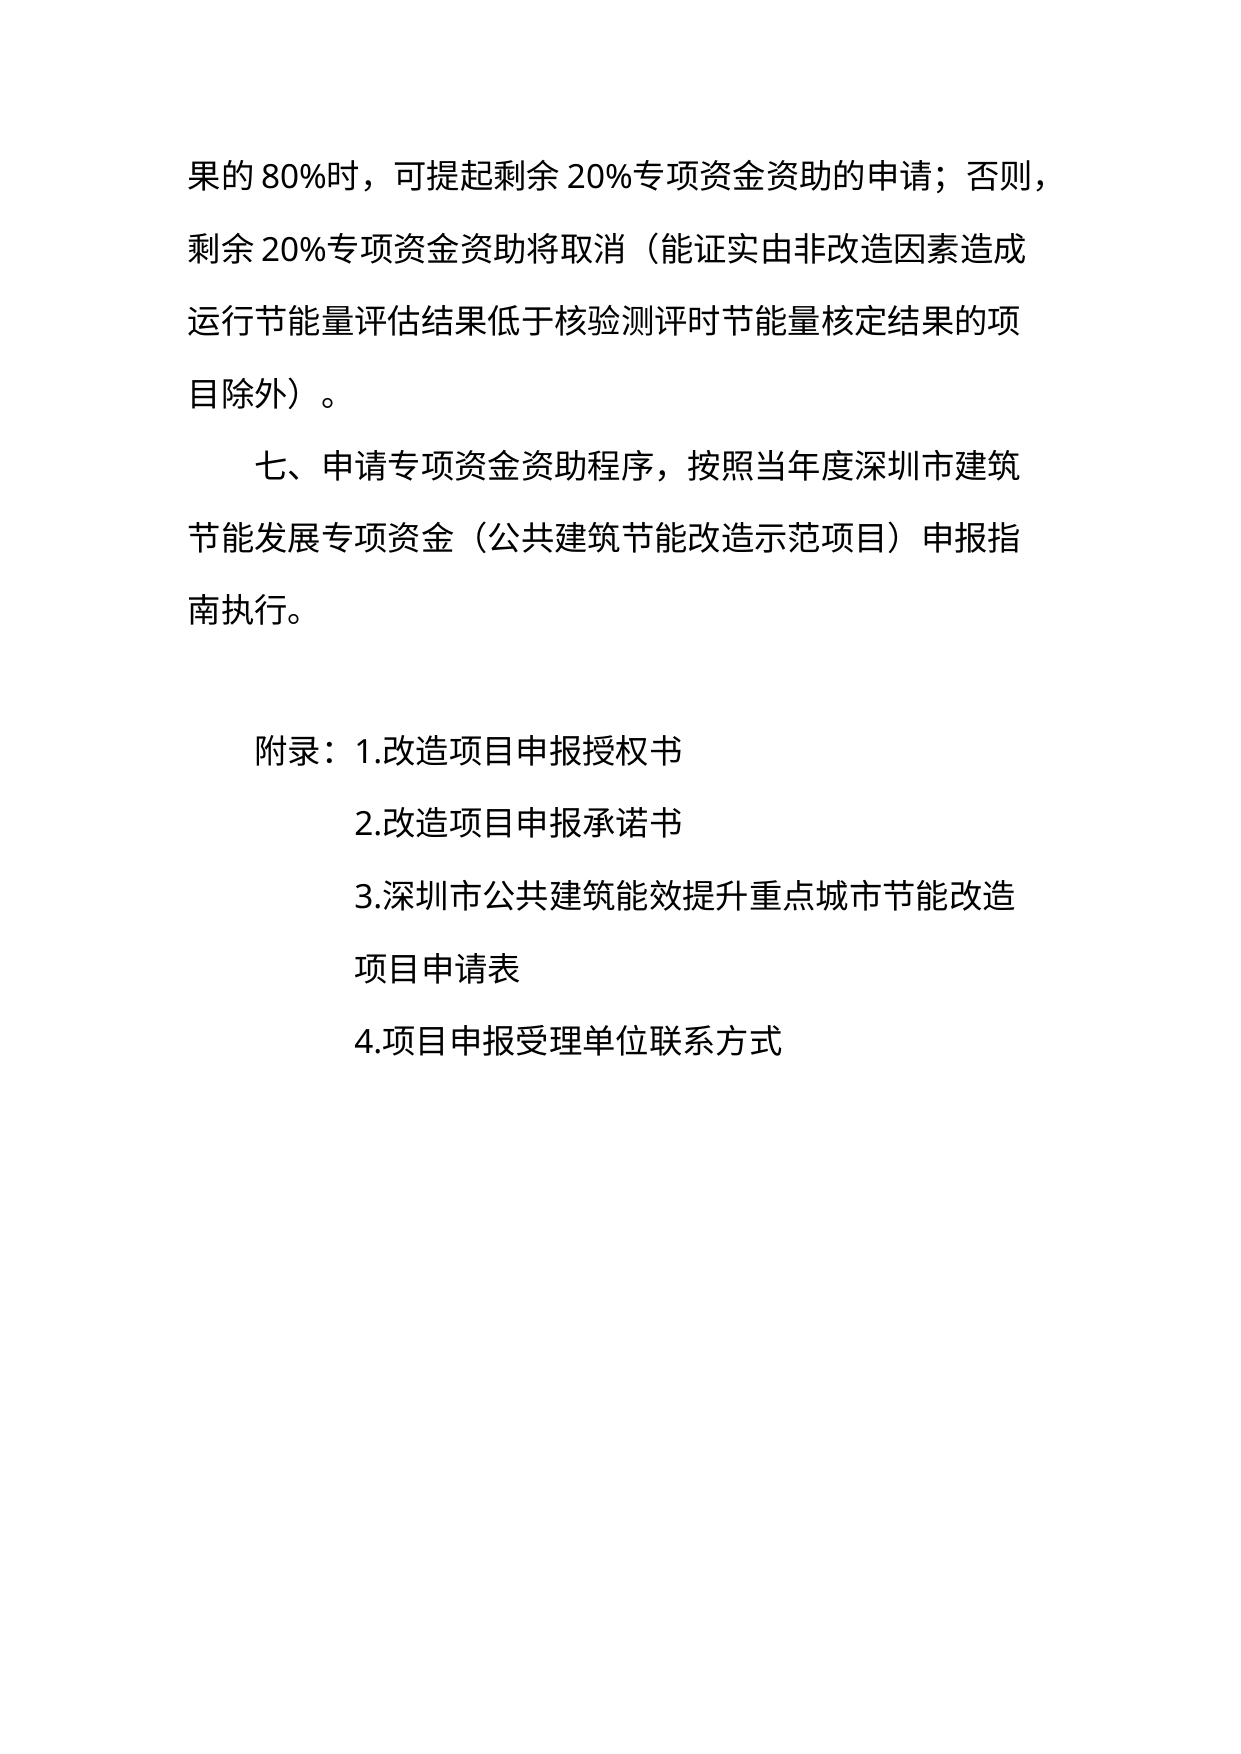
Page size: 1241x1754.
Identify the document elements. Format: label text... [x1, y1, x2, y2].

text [187, 150, 1053, 416]
text 七、申请专项资金资助程序，按照当年度深圳市建筑节能发展专项资金（公共建筑节能改造示范项目）申报指南执行。 [187, 439, 1053, 632]
text 项目申请表 [187, 942, 1053, 991]
text 4.项目申报受理单位联系方式 [187, 1015, 1053, 1063]
text 3.深圳市公共建筑能效提升重点城市节能改造 [187, 870, 1053, 918]
text 附录：1.改造项目申报授权书 [187, 724, 1053, 773]
text 2.改造项目申报承诺书 [187, 797, 1053, 846]
